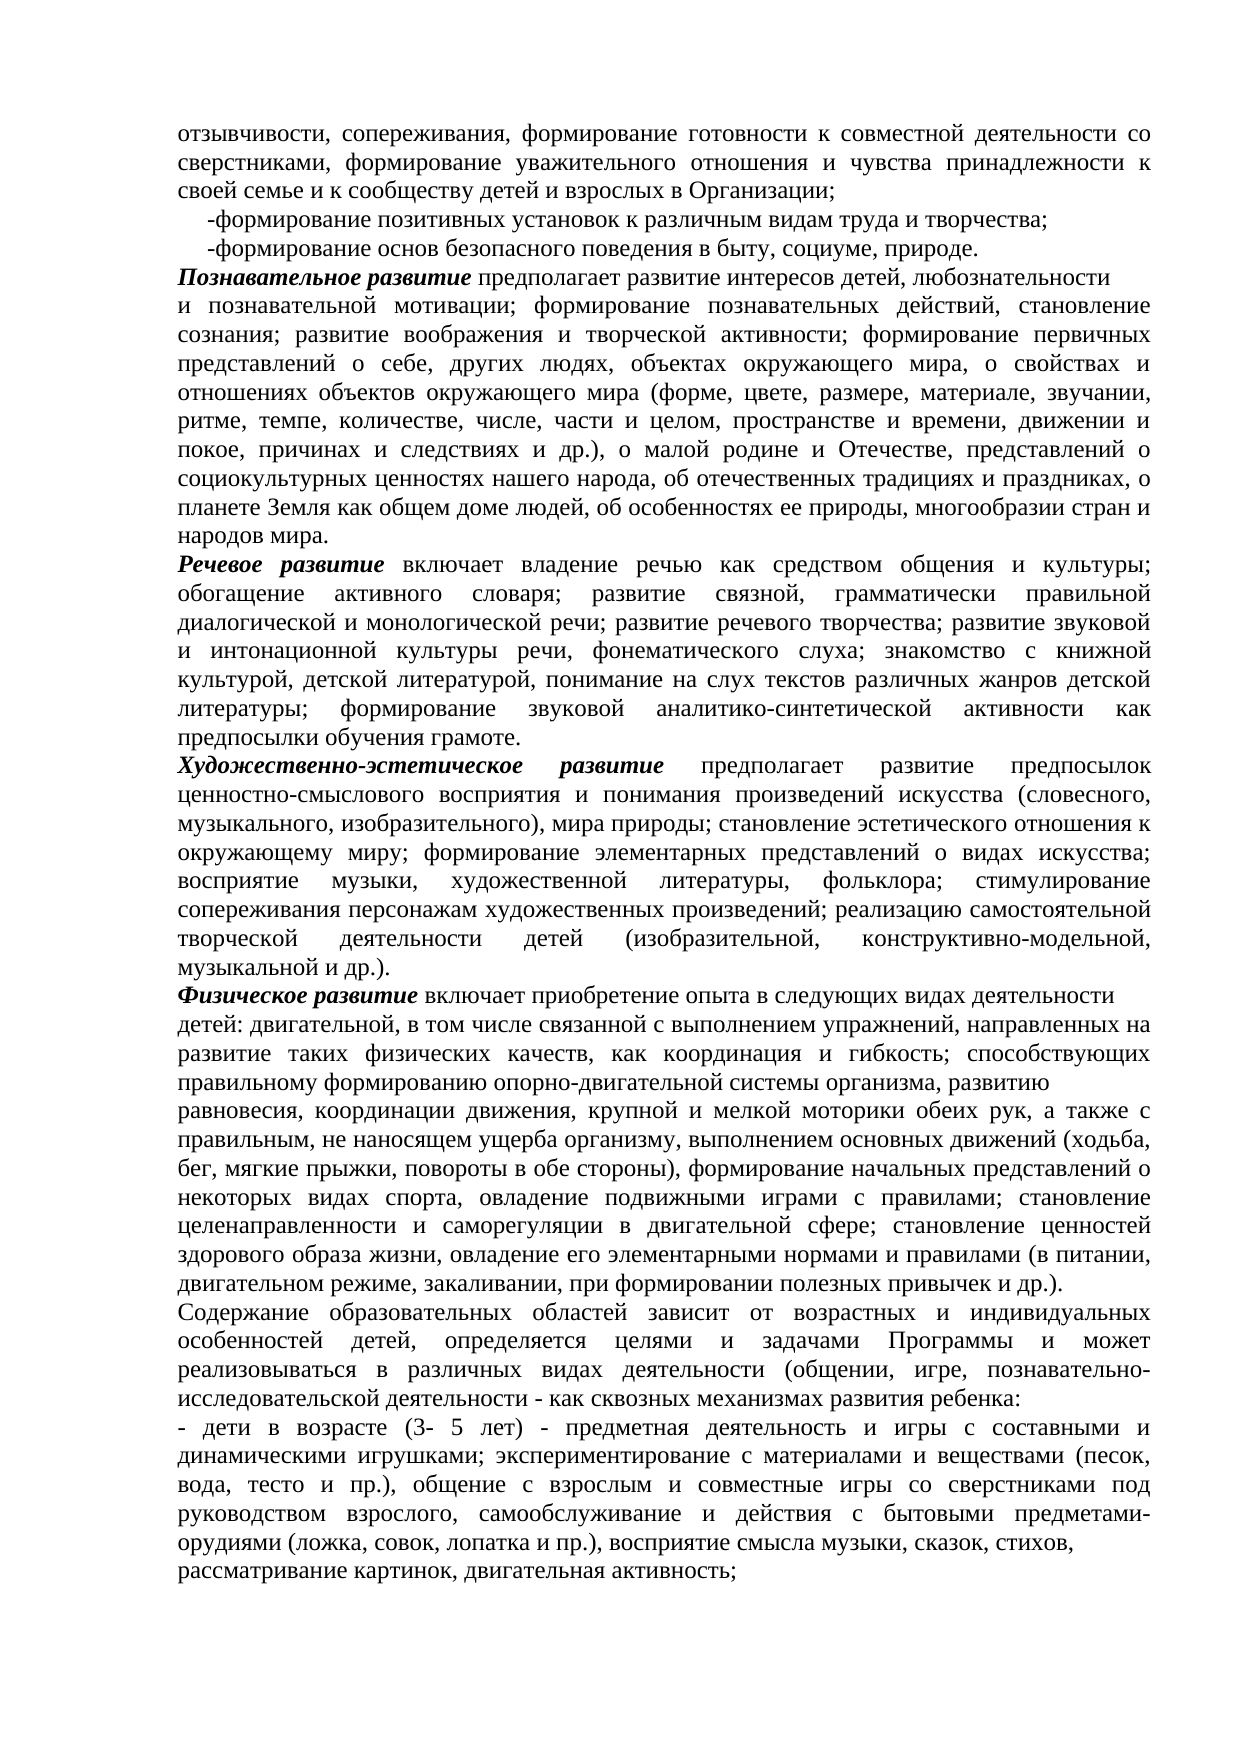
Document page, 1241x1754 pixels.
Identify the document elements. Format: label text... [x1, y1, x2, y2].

text -формирование основ безопасного поведения в быту, социуме, природе. [177, 233, 1152, 262]
text Содержание образовательных областей зависит от возрастных и индивидуальных особенностей детей, определяется целями и задачами Программы и может реализовываться в различных видах деятельности (общении, игре, познавательно- исследовательской деятельности - как сквозных механизмах развития ребенка: [177, 1297, 1152, 1412]
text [177, 118, 1152, 204]
text Познавательное развитие предполагает развитие интересов детей, любознательности [177, 262, 1152, 291]
text Речевое развитие включает владение речью как средством общения и культуры; обогащение активного словаря; развитие связной, грамматически правильной диалогической и монологической речи; развитие речевого творчества; развитие звуковой и интонационной культуры речи, фонематического слуха; знакомство с книжной культурой, детской литературой, понимание на слух текстов различных жанров детской литературы; формирование звуковой аналитико-синтетической активности как предпосылки обучения грамоте. [177, 549, 1152, 751]
text - дети в возрасте (3- 5 лет) - предметная деятельность и игры с составными и динамическими игрушками; экспериментирование с материалами и веществами (песок, вода, тесто и пр.), общение с взрослым и совместные игры со сверстниками под руководством взрослого, самообслуживание и действия с бытовыми предметами-орудиями (ложка, совок, лопатка и пр.), восприятие смысла музыки, сказок, стихов, [177, 1412, 1152, 1556]
text рассматривание картинок, двигательная активность; [177, 1556, 1152, 1584]
text Физическое развитие включает приобретение опыта в следующих видах деятельности [177, 981, 1152, 1009]
text -формирование позитивных установок к различным видам труда и творчества; [177, 204, 1152, 233]
text детей: двигательной, в том числе связанной с выполнением упражнений, направленных на развитие таких физических качеств, как координация и гибкость; способствующих правильному формированию опорно-двигательной системы организма, развитию [177, 1009, 1152, 1096]
text и познавательной мотивации; формирование познавательных действий, становление сознания; развитие воображения и творческой активности; формирование первичных представлений о себе, других людях, объектах окружающего мира, о свойствах и отношениях объектов окружающего мира (форме, цвете, размере, материале, звучании, ритме, темпе, количестве, числе, части и целом, пространстве и времени, движении и покое, причинах и следствиях и др.), о малой родине и Отечестве, представлений о социокультурных ценностях нашего народа, об отечественных традициях и праздниках, о планете Земля как общем доме людей, об особенностях ее природы, многообразии стран и народов мира. [177, 291, 1152, 549]
text равновесия, координации движения, крупной и мелкой моторики обеих рук, а также с правильным, не наносящем ущерба организму, выполнением основных движений (ходьба, бег, мягкие прыжки, повороты в обе стороны), формирование начальных представлений о некоторых видах спорта, овладение подвижными играми с правилами; становление целенаправленности и саморегуляции в двигательной сфере; становление ценностей здорового образа жизни, овладение его элементарными нормами и правилами (в питании, двигательном режиме, закаливании, при формировании полезных привычек и др.). [177, 1096, 1152, 1297]
text Художественно-эстетическое развитие предполагает развитие предпосылок ценностно-смыслового восприятия и понимания произведений искусства (словесного, музыкального, изобразительного), мира природы; становление эстетического отношения к окружающему миру; формирование элементарных представлений о видах искусства; восприятие музыки, художественной литературы, фольклора; стимулирование сопереживания персонажам художественных произведений; реализацию самостоятельной творческой деятельности детей (изобразительной, конструктивно-модельной, музыкальной и др.). [177, 751, 1152, 981]
